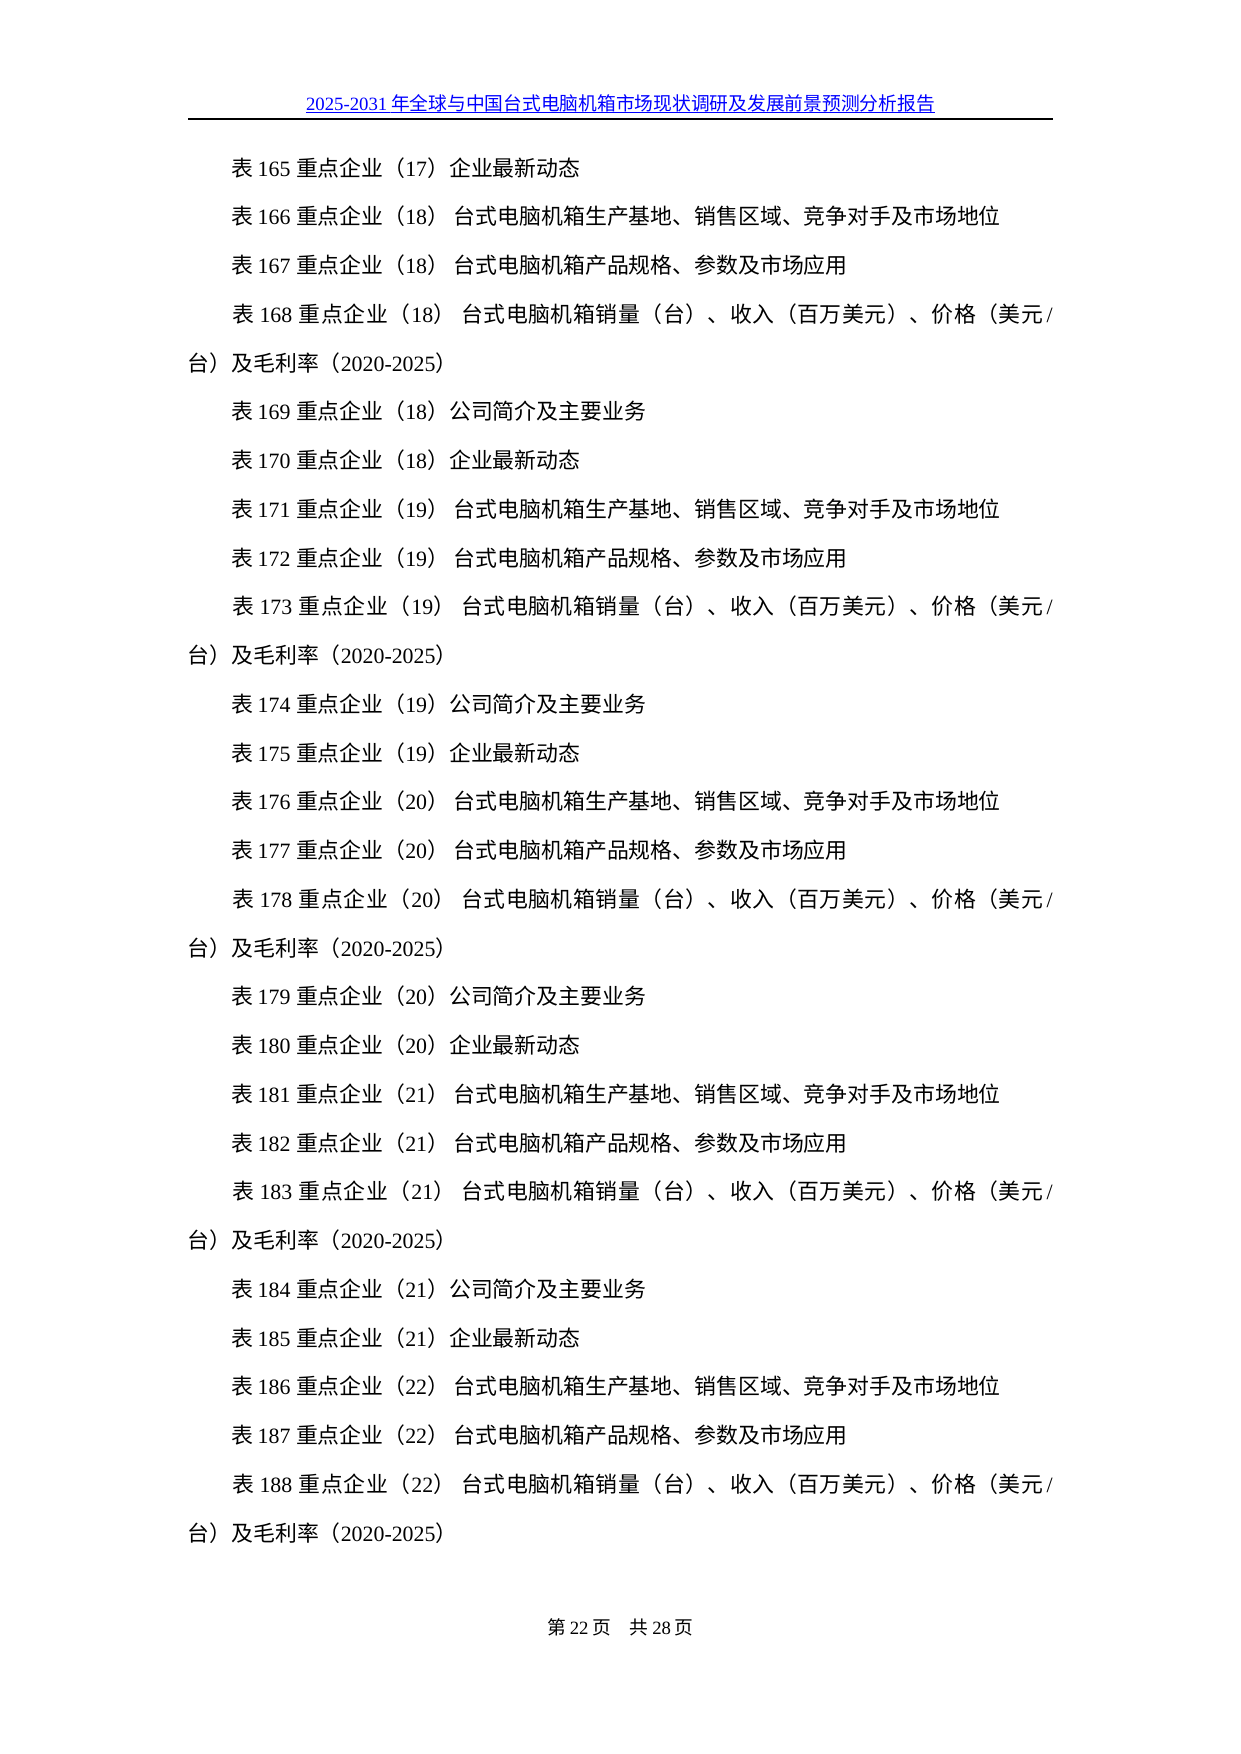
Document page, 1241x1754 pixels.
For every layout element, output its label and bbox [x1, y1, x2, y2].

text [187, 150, 1053, 1548]
